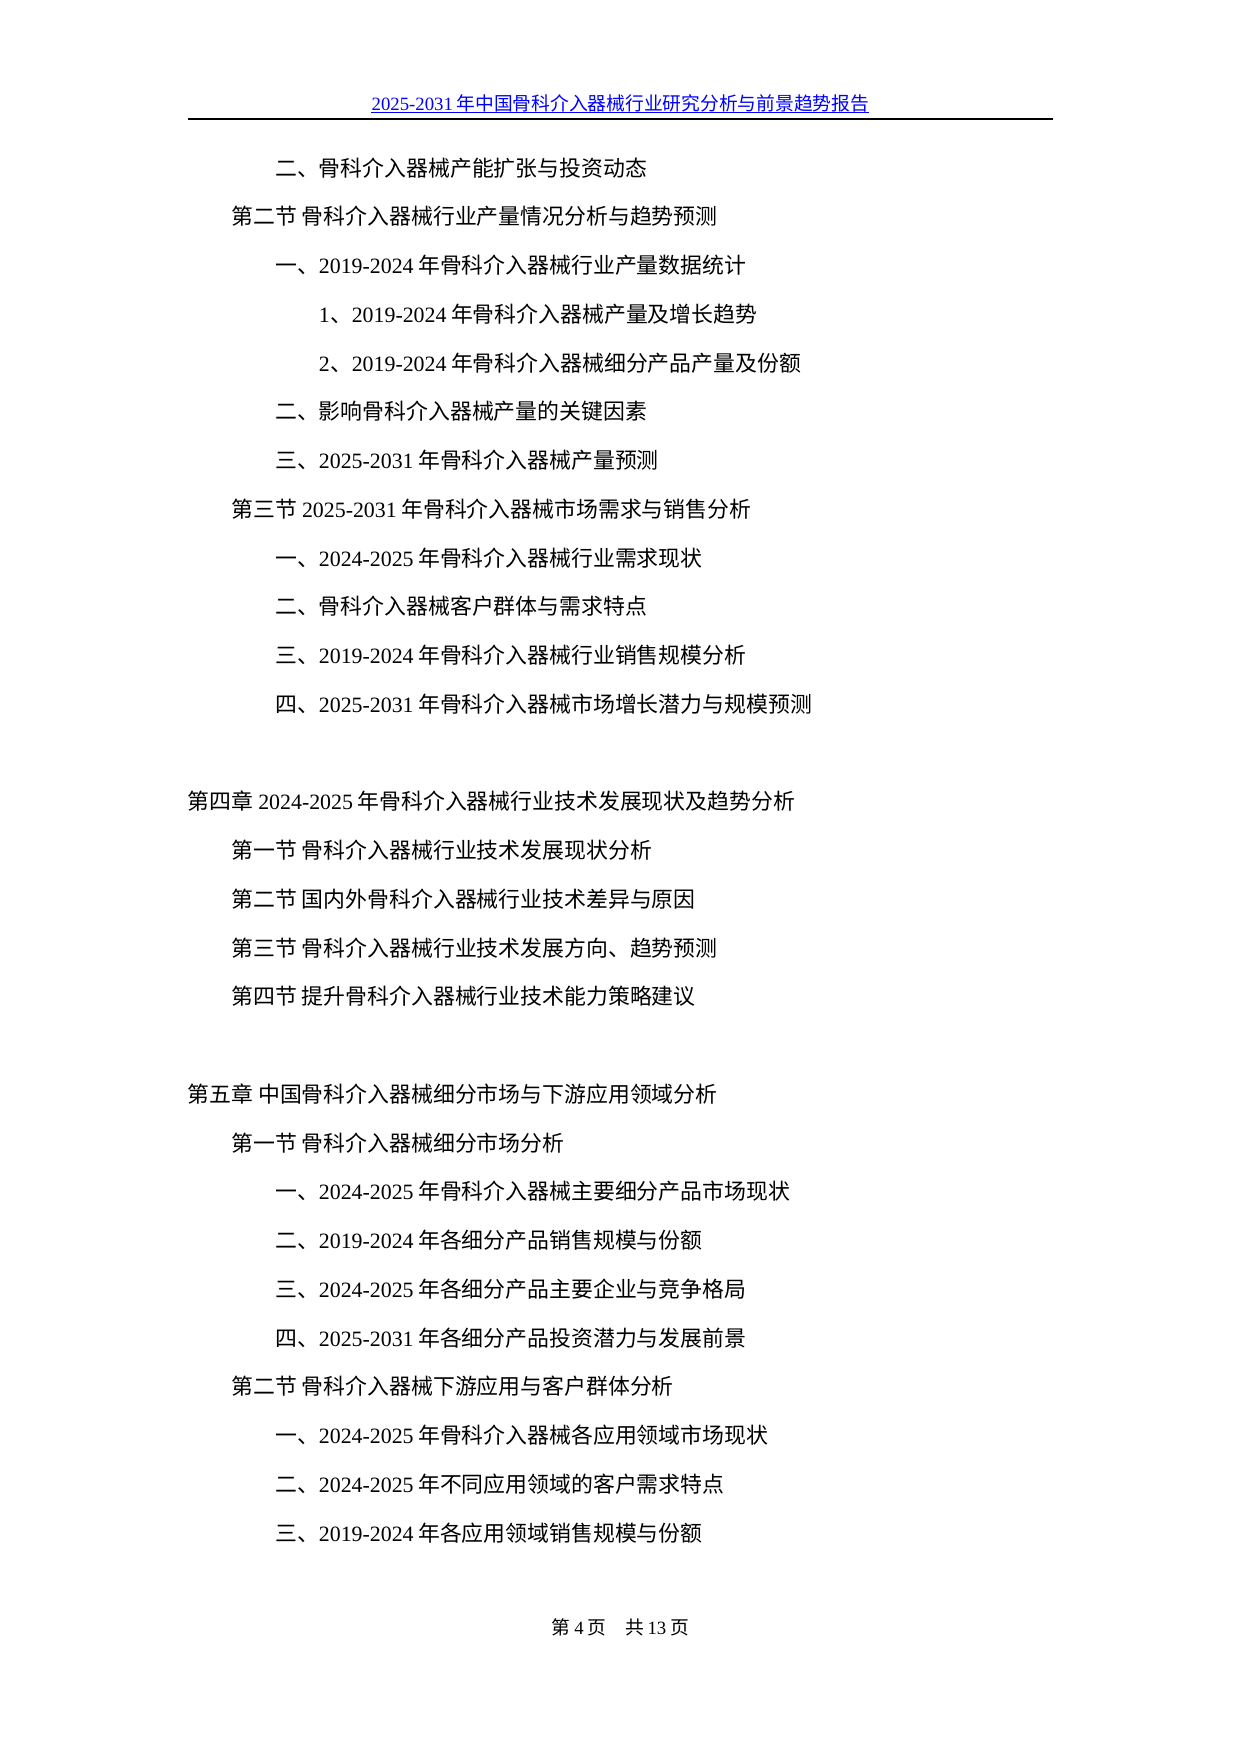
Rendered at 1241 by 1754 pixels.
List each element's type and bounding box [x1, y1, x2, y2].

text [187, 150, 1053, 1548]
